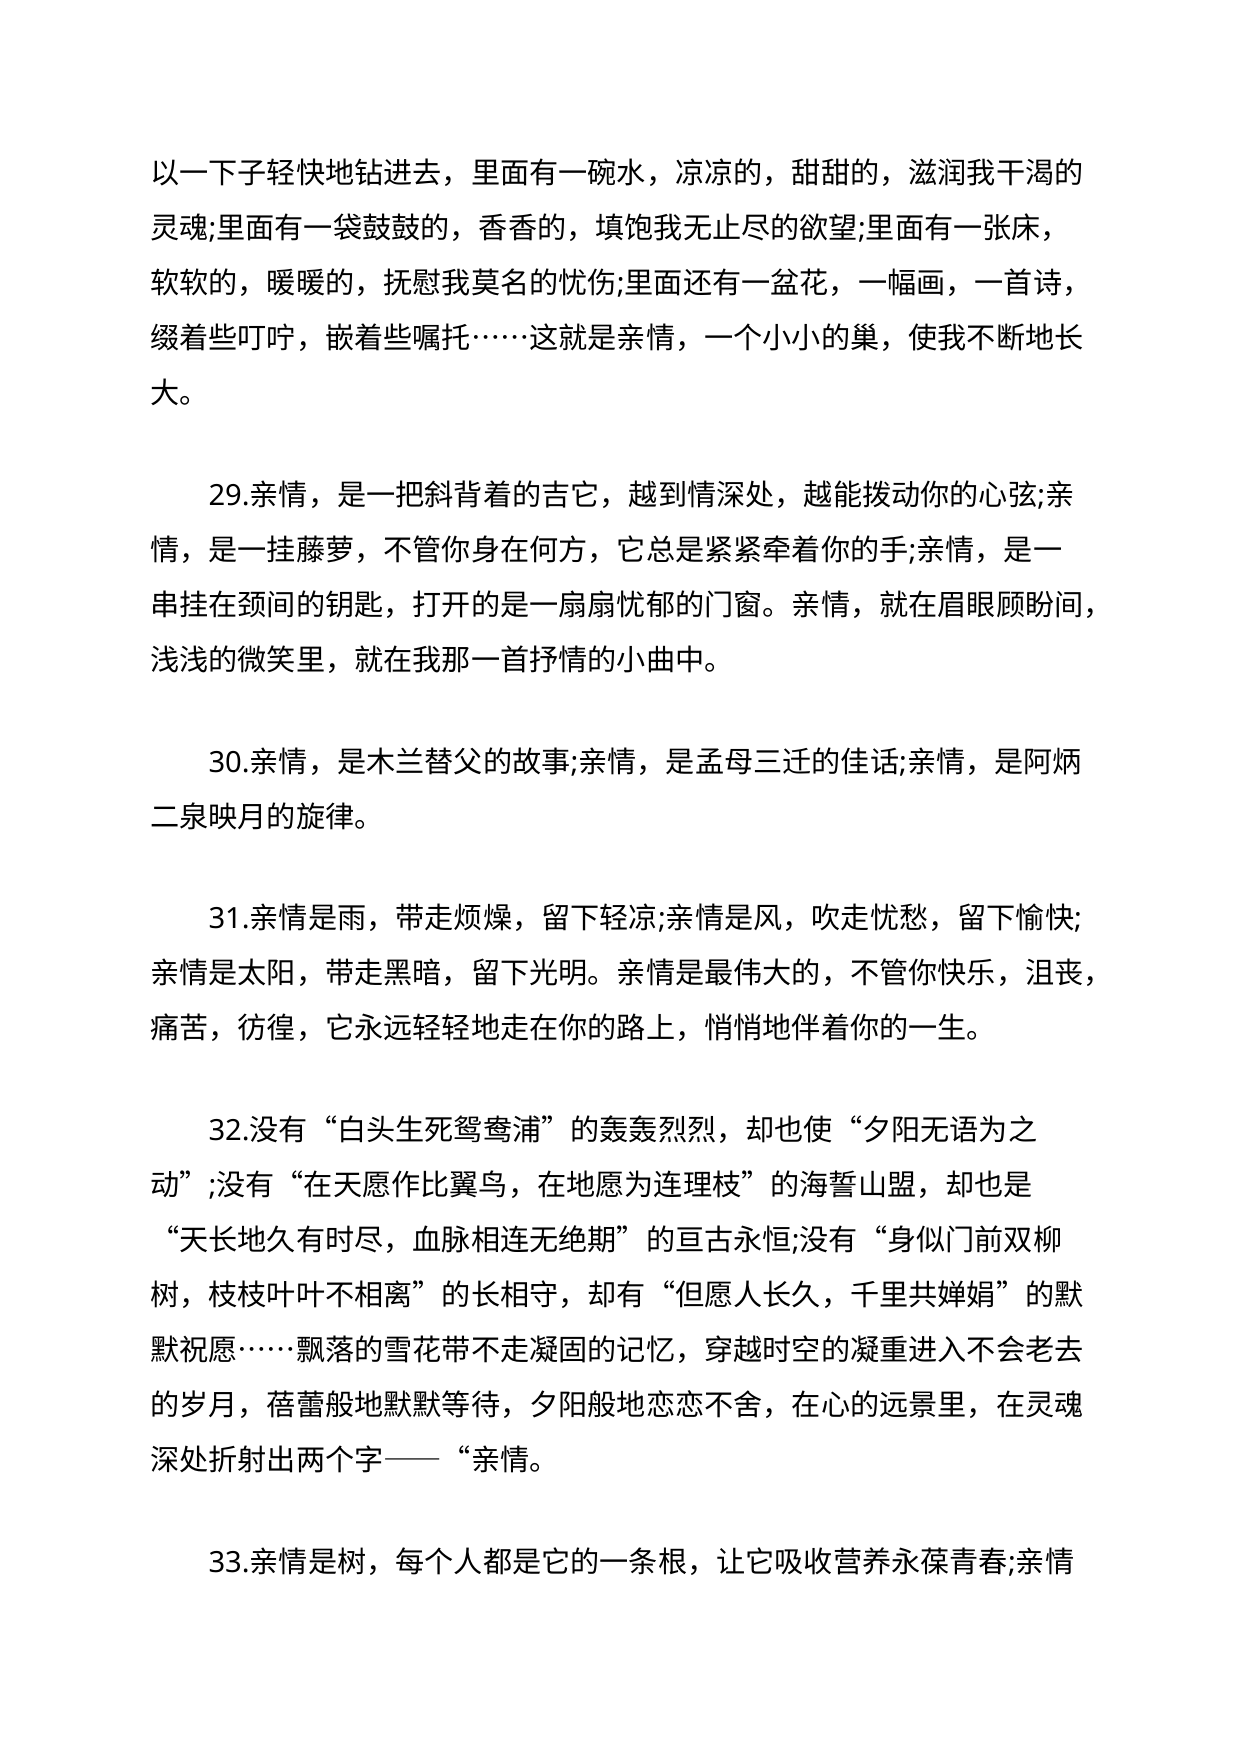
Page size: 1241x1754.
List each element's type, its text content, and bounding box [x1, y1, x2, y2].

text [150, 1538, 1090, 1581]
text 30.亲情，是木兰替父的故事;亲情，是孟母三迁的佳话;亲情，是阿炳二泉映月的旋律。 [150, 738, 1090, 836]
text 29.亲情，是一把斜背着的吉它，越到情深处，越能拨动你的心弦;亲情，是一挂藤萝，不管你身在何方，它总是紧紧牵着你的手;亲情，是一串挂在颈间的钥匙，打开的是一扇扇忧郁的门窗。亲情，就在眉眼顾盼间，浅浅的微笑里，就在我那一首抒情的小曲中。 [150, 472, 1090, 679]
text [150, 150, 1090, 412]
text 32.没有“白头生死鸳鸯浦”的轰轰烈烈，却也使“夕阳无语为之动”;没有“在天愿作比翼鸟，在地愿为连理枝”的海誓山盟，却也是“天长地久有时尽，血脉相连无绝期”的亘古永恒;没有“身似门前双柳树，枝枝叶叶不相离”的长相守，却有“但愿人长久，千里共婵娟”的默默祝愿……飘落的雪花带不走凝固的记忆，穿越时空的凝重进入不会老去的岁月，蓓蕾般地默默等待，夕阳般地恋恋不舍，在心的远景里，在灵魂深处折射出两个字——“亲情。 [150, 1107, 1090, 1479]
text 31.亲情是雨，带走烦燥，留下轻凉;亲情是风，吹走忧愁，留下愉快;亲情是太阳，带走黑暗，留下光明。亲情是最伟大的，不管你快乐，沮丧，痛苦，彷徨，它永远轻轻地走在你的路上，悄悄地伴着你的一生。 [150, 895, 1090, 1047]
